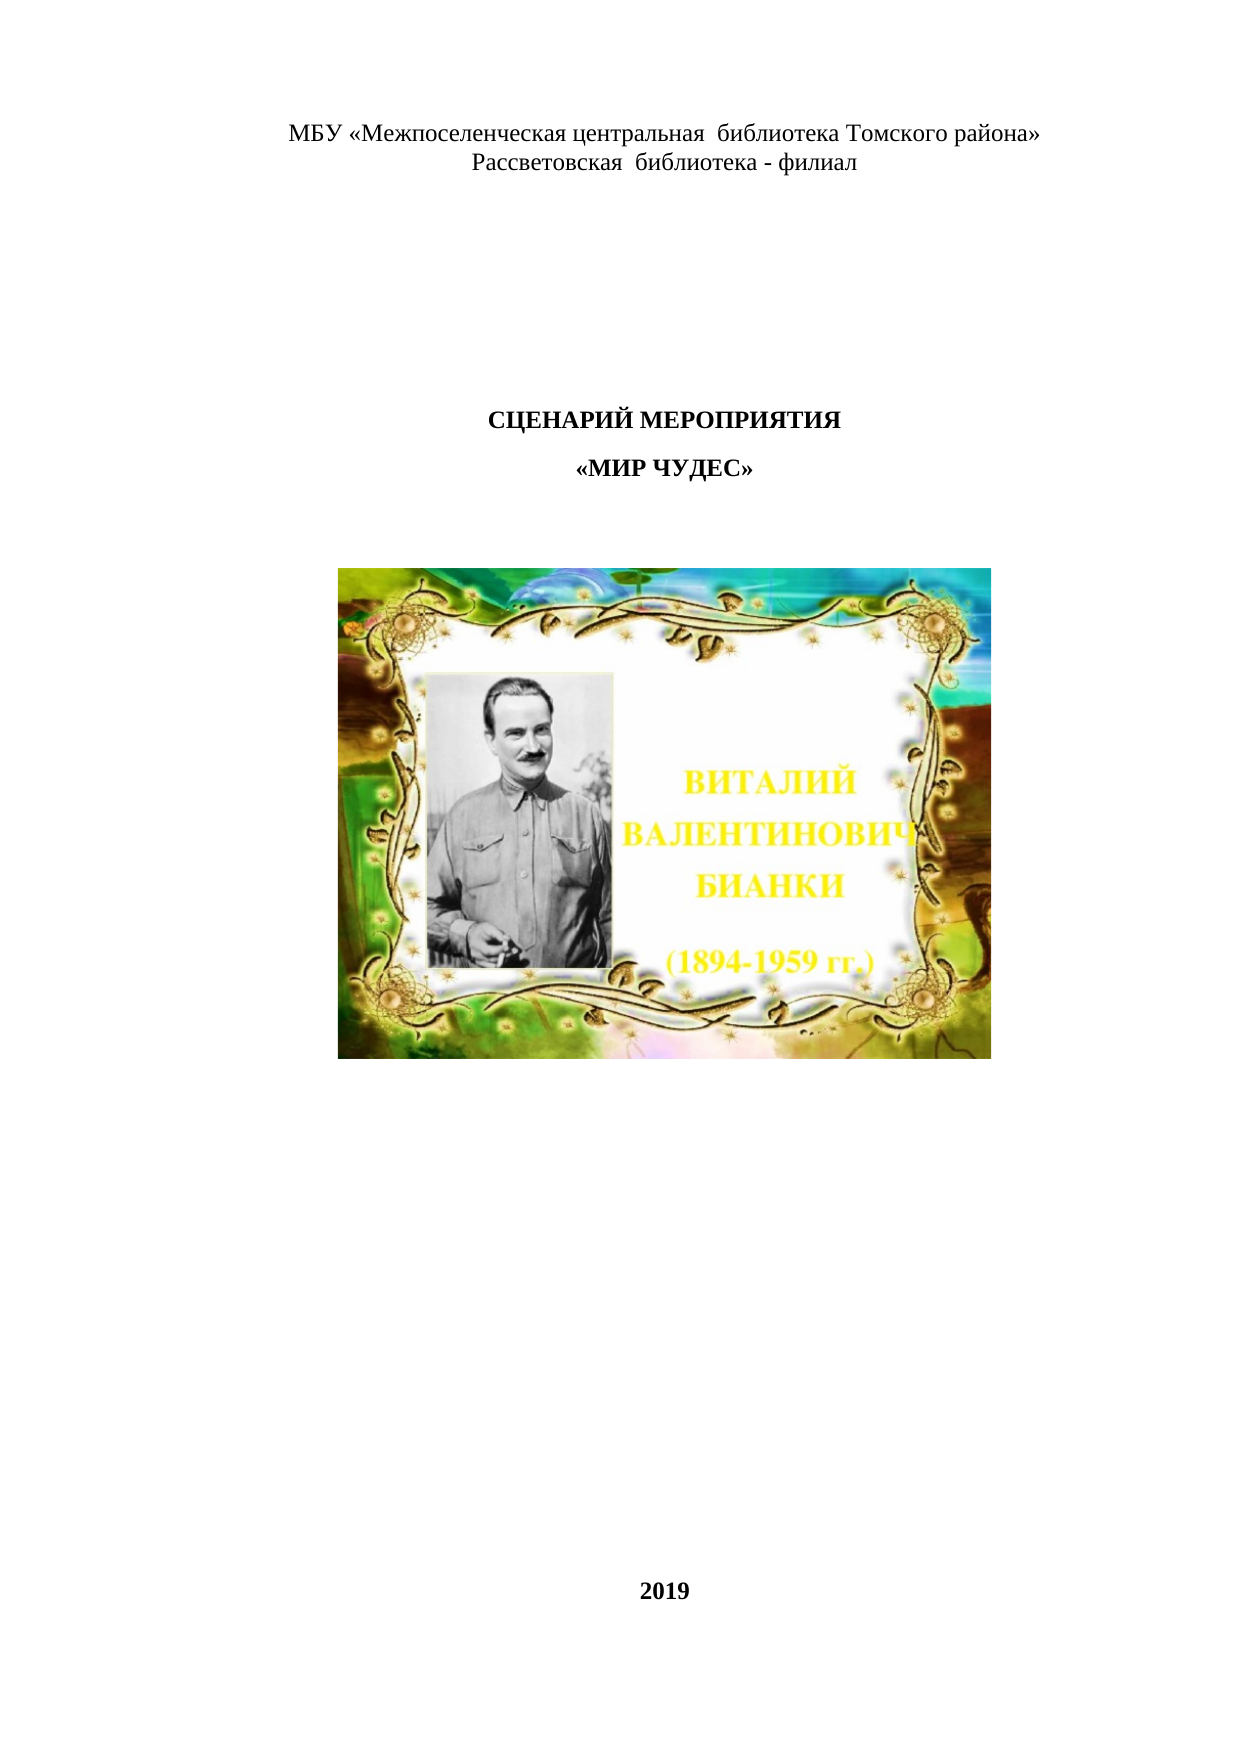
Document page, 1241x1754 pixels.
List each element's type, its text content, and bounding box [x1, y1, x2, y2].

text СЦЕНАРИЙ МЕРОПРИЯТИЯ [177, 406, 1152, 434]
text МБУ «Межпоселенческая центральная библиотека Томского района» [177, 118, 1152, 147]
text Рассветовская библиотека - филиал [177, 147, 1152, 176]
text 2019 [177, 1576, 1152, 1604]
text «МИР ЧУДЕС» [177, 453, 1152, 482]
picture [337, 568, 992, 1059]
